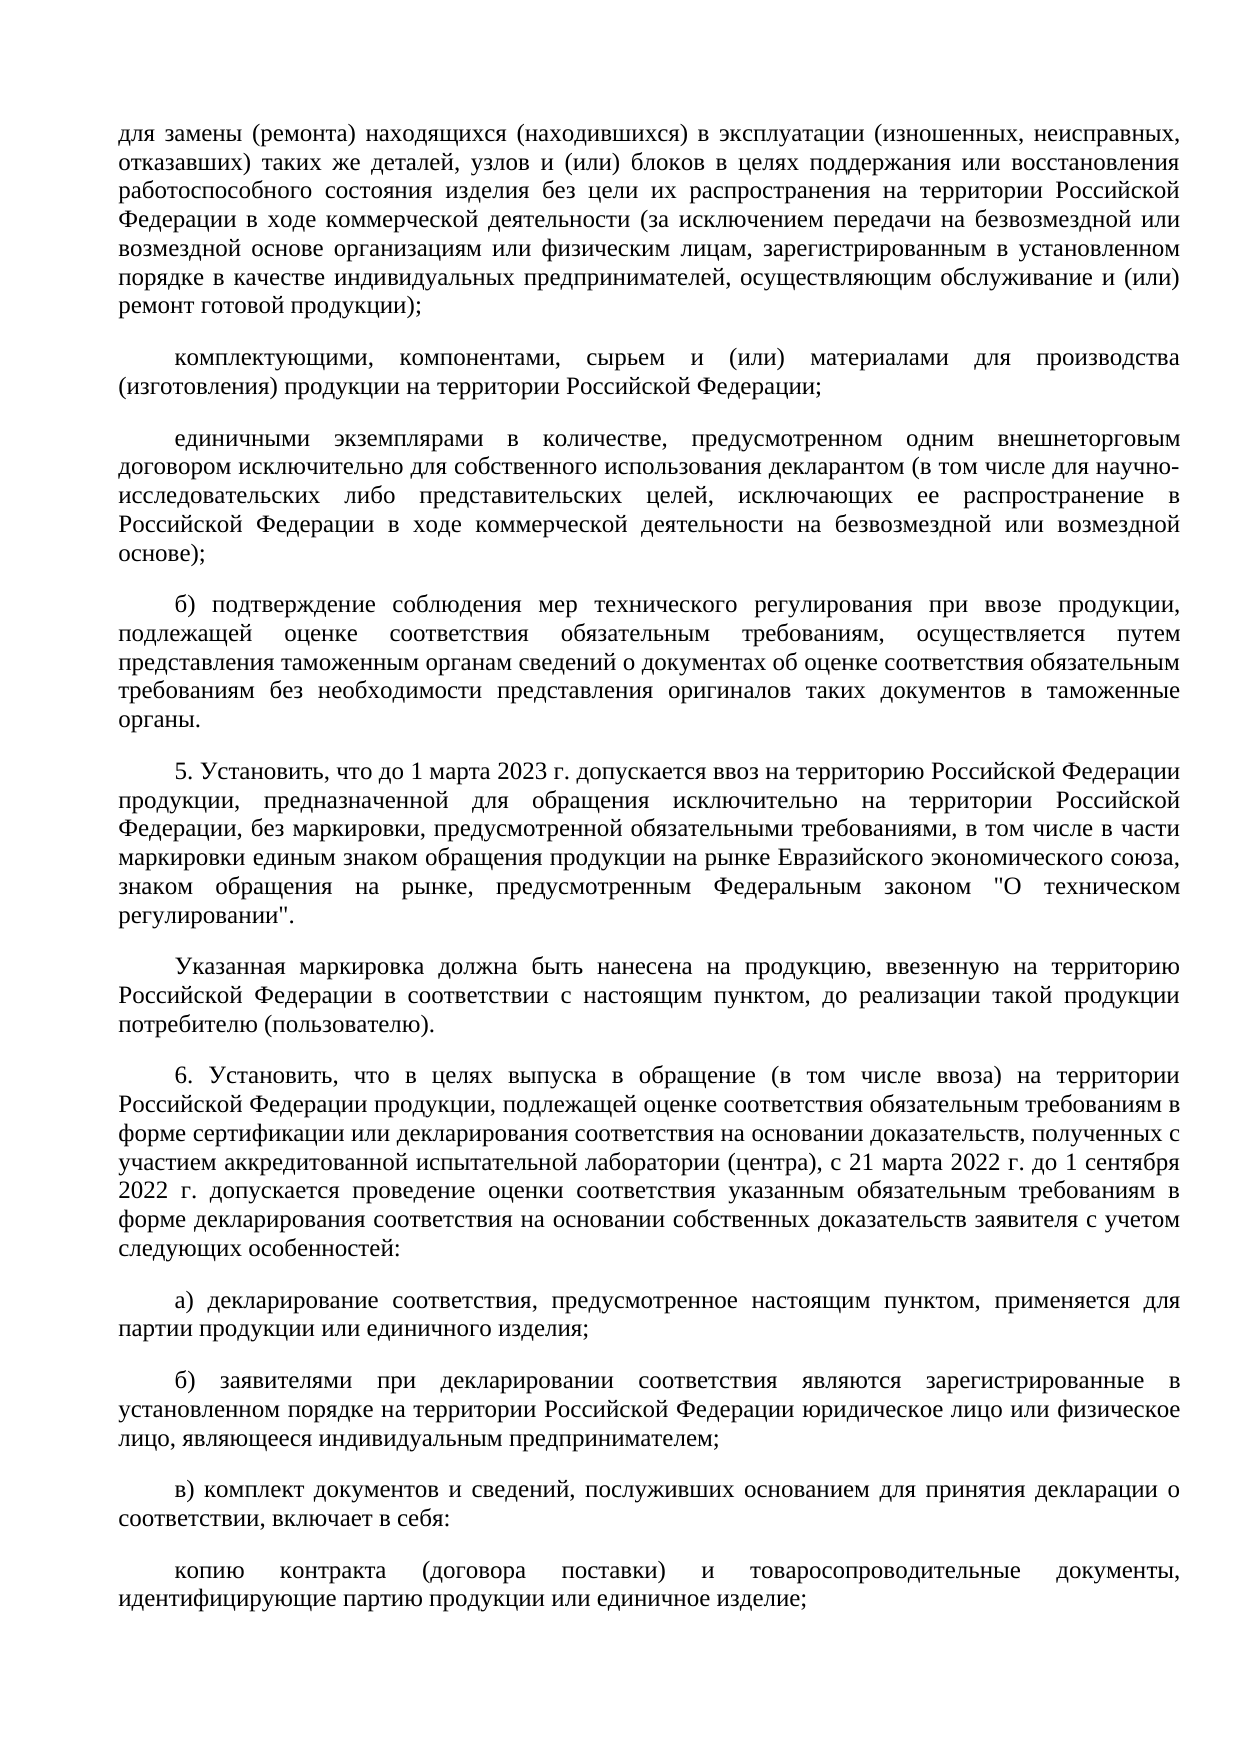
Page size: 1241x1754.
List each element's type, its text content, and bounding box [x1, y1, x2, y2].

text а) декларирование соответствия, предусмотренное настоящим пунктом, применяется для партии продукции или единичного изделия; [118, 1285, 1181, 1342]
text б) заявителями при декларировании соответствия являются зарегистрированные в установленном порядке на территории Российской Федерации юридическое лицо или физическое лицо, являющееся индивидуальным предпринимателем; [118, 1365, 1181, 1451]
text в) комплект документов и сведений, послуживших основанием для принятия декларации о соответствии, включает в себя: [118, 1474, 1181, 1532]
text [118, 118, 1181, 319]
text 6. Установить, что в целях выпуска в обращение (в том числе ввоза) на территории Российской Федерации продукции, подлежащей оценке соответствия обязательным требованиям в форме сертификации или декларирования соответствия на основании доказательств, полученных с участием аккредитованной испытательной лаборатории (центра), с 21 марта 2022 г. до 1 сентября 2022 г. допускается проведение оценки соответствия указанным обязательным требованиям в форме декларирования соответствия на основании собственных доказательств заявителя с учетом следующих особенностей: [118, 1061, 1181, 1262]
text Указанная маркировка должна быть нанесена на продукцию, ввезенную на территорию Российской Федерации в соответствии с настоящим пунктом, до реализации такой продукции потребителю (пользователю). [118, 951, 1181, 1038]
text единичными экземплярами в количестве, предусмотренном одним внешнеторговым договором исключительно для собственного использования декларантом (в том числе для научно-исследовательских либо представительских целей, исключающих ее распространение в Российской Федерации в ходе коммерческой деятельности на безвозмездной или возмездной основе); [118, 423, 1181, 566]
text б) подтверждение соблюдения мер технического регулирования при ввозе продукции, подлежащей оценке соответствия обязательным требованиям, осуществляется путем представления таможенным органам сведений о документах об оценке соответствия обязательным требованиям без необходимости представления оригиналов таких документов в таможенные органы. [118, 589, 1181, 733]
text 5. Установить, что до 1 марта 2023 г. допускается ввоз на территорию Российской Федерации продукции, предназначенной для обращения исключительно на территории Российской Федерации, без маркировки, предусмотренной обязательными требованиями, в том числе в части маркировки единым знаком обращения продукции на рынке Евразийского экономического союза, знаком обращения на рынке, предусмотренным Федеральным законом "О техническом регулировании". [118, 756, 1181, 928]
text комплектующими, компонентами, сырьем и (или) материалами для производства (изготовления) продукции на территории Российской Федерации; [118, 342, 1181, 400]
text копию контракта (договора поставки) и товаросопроводительные документы, идентифицирующие партию продукции или единичное изделие; [118, 1555, 1181, 1612]
